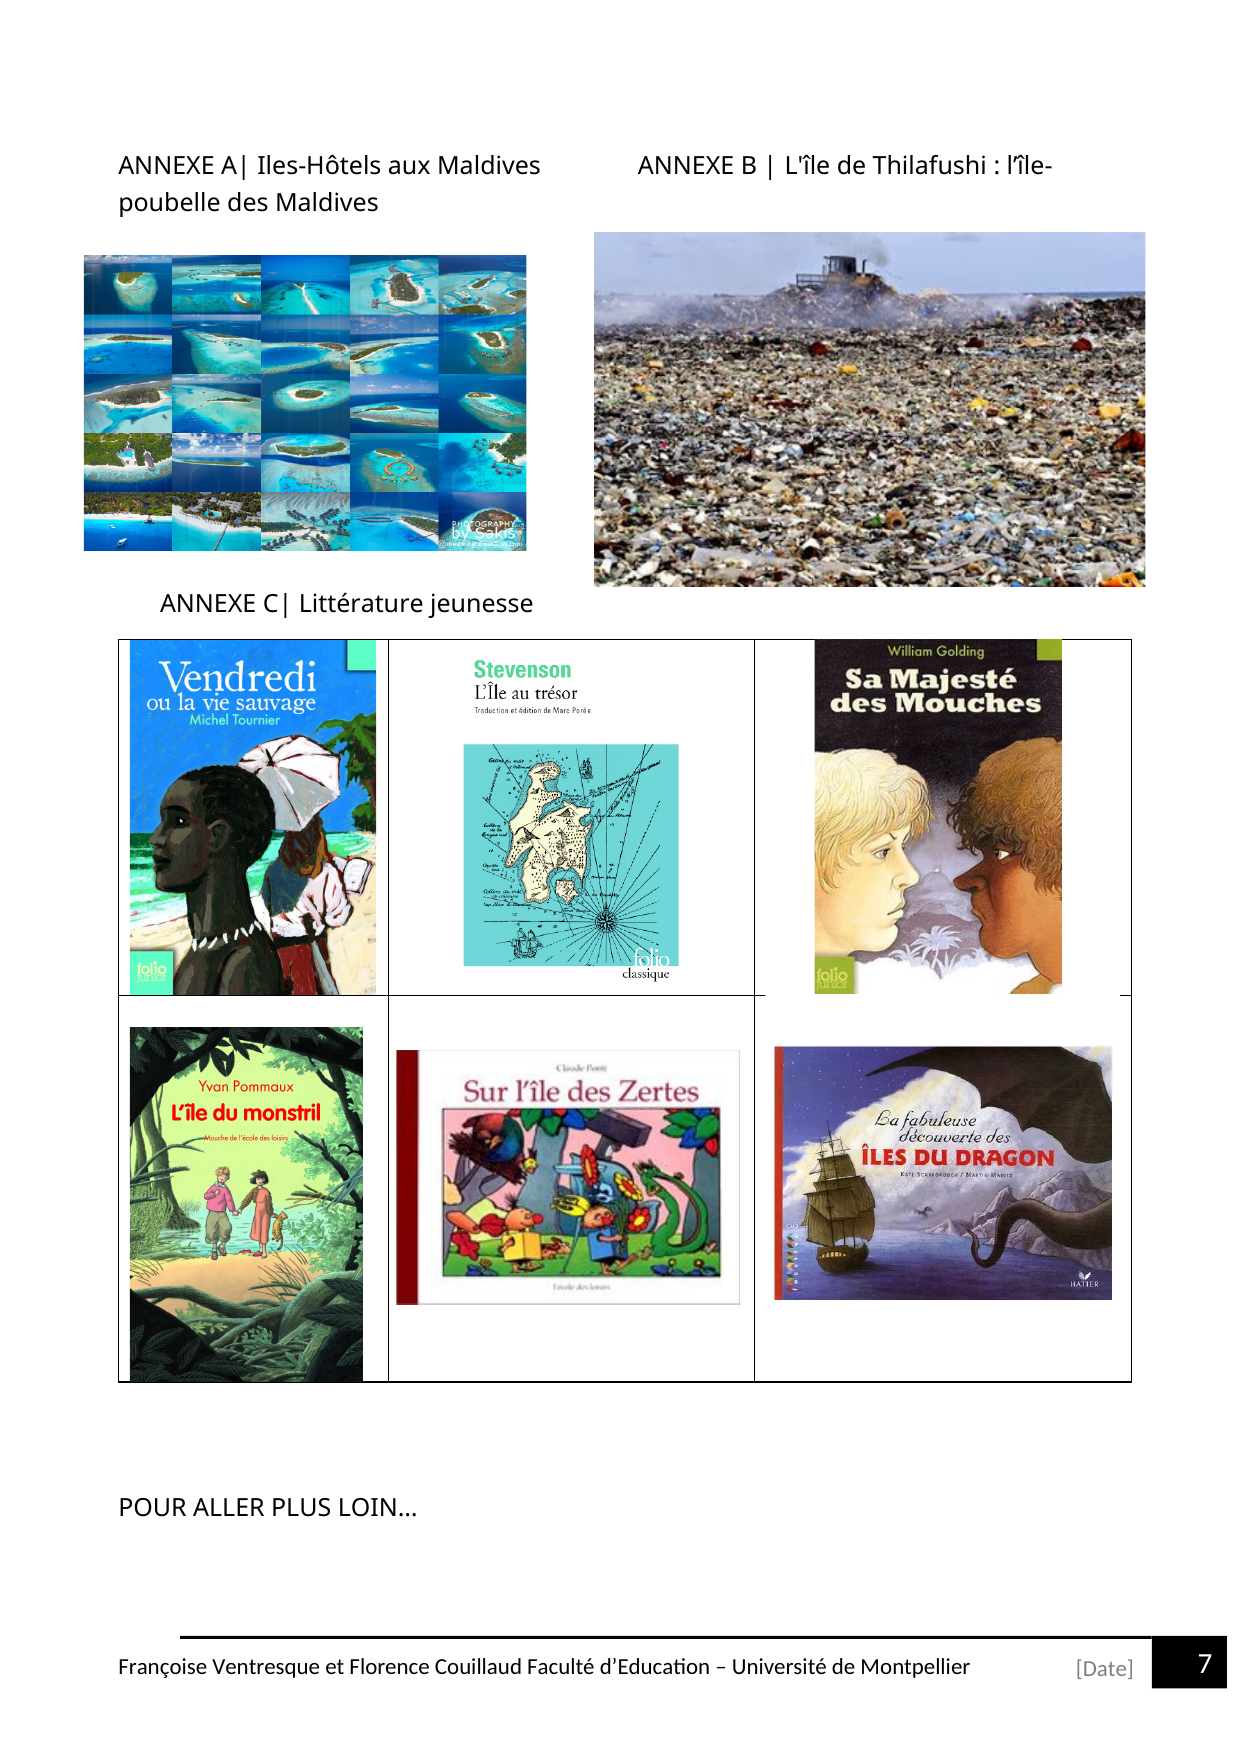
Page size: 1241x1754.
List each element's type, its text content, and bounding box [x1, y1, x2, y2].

picture [396, 1050, 741, 1305]
table_cell [119, 996, 388, 1381]
table_header [389, 640, 463, 995]
picture [765, 995, 1120, 1351]
text ANNEXE A| Iles-Hôtels aux Maldives ANNEXE B | L'île de Thilafushi : l’île-poubelle des Maldives [118, 148, 1152, 218]
text POUR ALLER PLUS LOIN… [118, 1489, 1152, 1523]
table_header [119, 640, 129, 995]
text ANNEXE C| Littérature jeunesse [118, 530, 1152, 620]
table_cell [389, 996, 754, 1381]
picture [83, 255, 527, 551]
picture [129, 640, 377, 995]
table_header [377, 640, 388, 995]
table_header [679, 640, 754, 995]
table_cell [755, 996, 1131, 1381]
picture [129, 1027, 363, 1382]
picture [814, 639, 1062, 994]
picture [463, 640, 679, 995]
picture [83, 350, 94, 357]
picture [594, 232, 1146, 587]
table_header [755, 640, 1131, 995]
